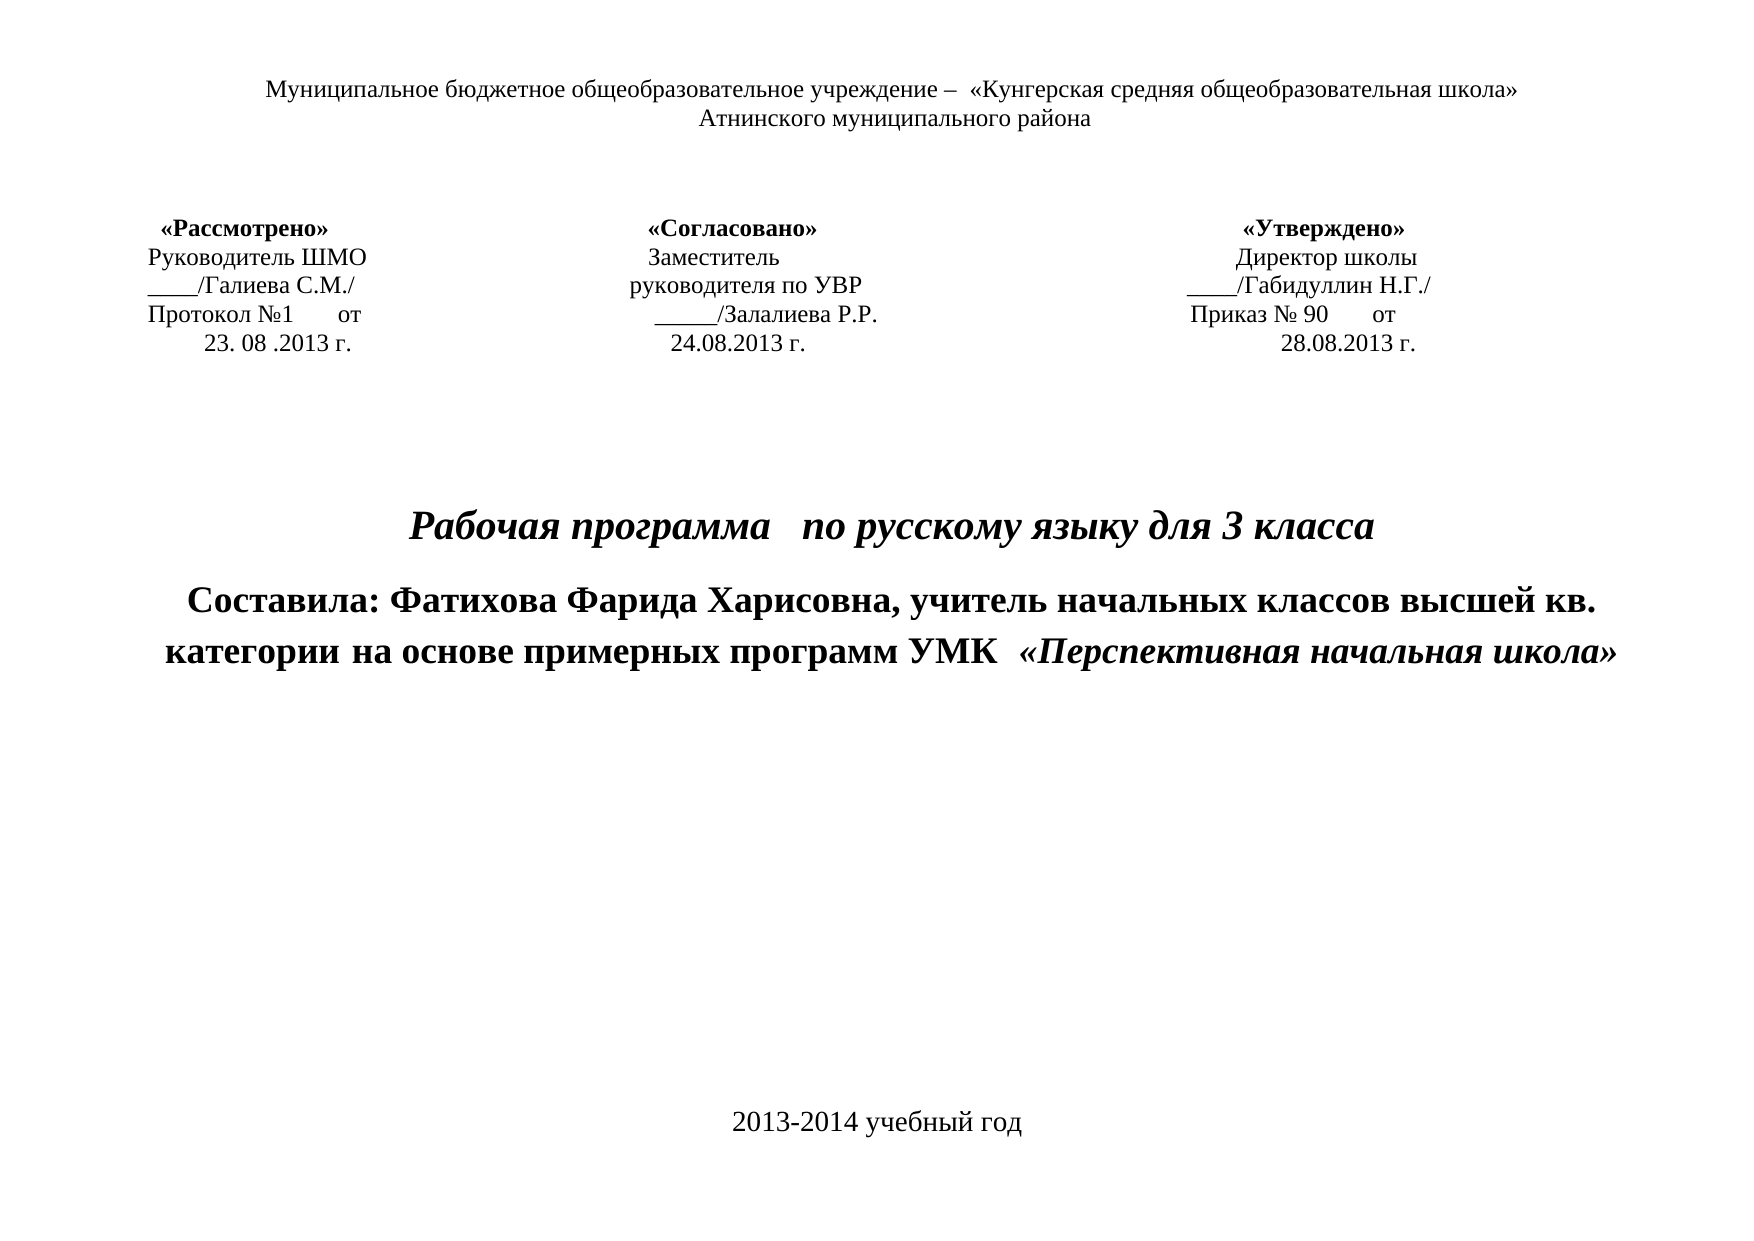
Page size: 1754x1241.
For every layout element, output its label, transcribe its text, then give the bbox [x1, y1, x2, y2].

text «Рассмотрено» «Согласовано» «Утверждено» [148, 213, 1636, 242]
text ____/Галиева С.М./ руководителя по УВР ____/Габидуллин Н.Г./ [148, 271, 1636, 299]
text Составила: Фатихова Фарида Харисовна, учитель начальных классов высшей кв. категории на основе примерных программ УМК «Перспективная начальная школа» [148, 577, 1636, 673]
text Протокол №1 от _____/Залалиева Р.Р. Приказ № 90 от [148, 299, 1636, 328]
text Муниципальное бюджетное общеобразовательное учреждение – «Кунгерская средняя общеобразовательная школа» [148, 74, 1636, 103]
text 23. 08 .2013 г. 24.08.2013 г. 28.08.2013 г. [148, 328, 1636, 357]
text Руководитель ШМО Заместитель Директор школы [148, 242, 1636, 271]
text 2013-2014 учебный год [118, 1104, 1636, 1138]
text Рабочая программа по русскому языку для 3 класса [148, 501, 1636, 548]
text Атнинского муниципального района [148, 103, 1636, 131]
